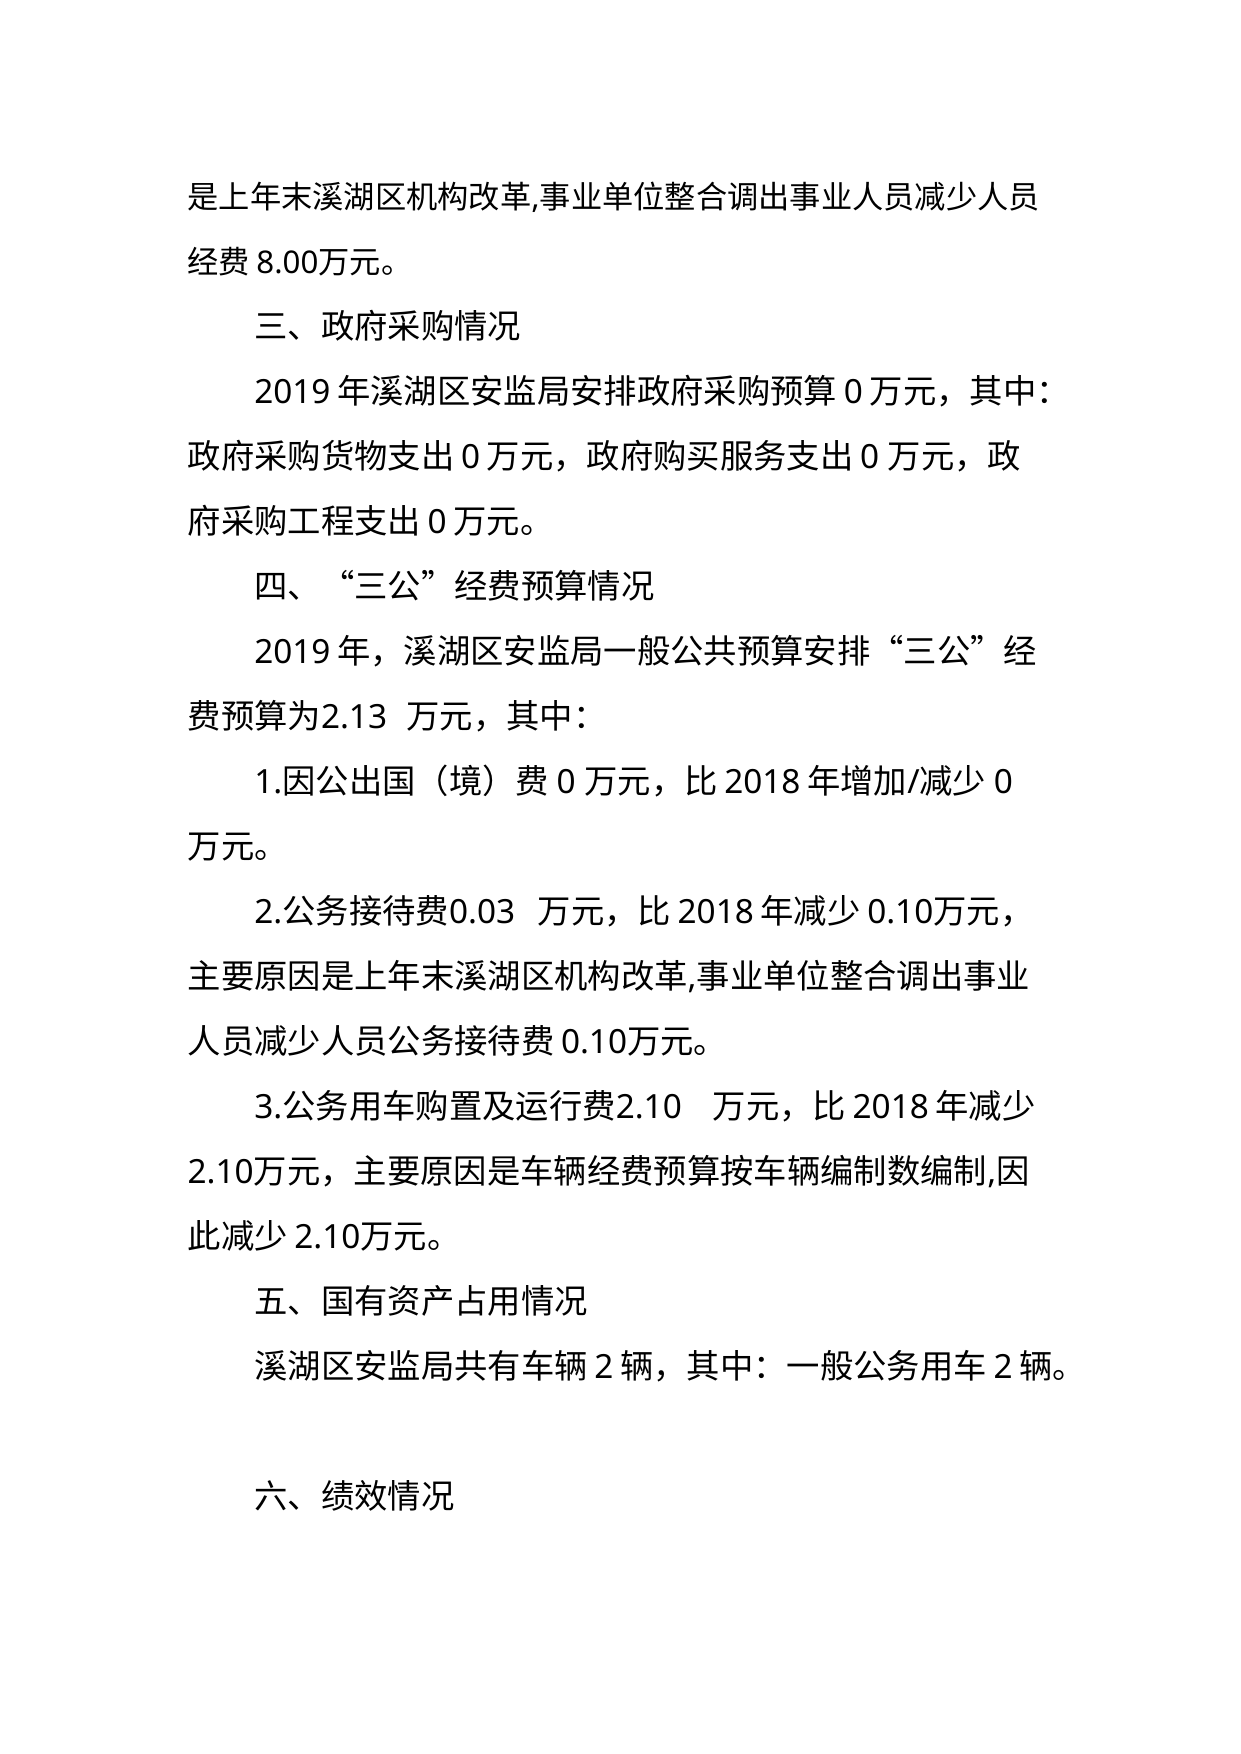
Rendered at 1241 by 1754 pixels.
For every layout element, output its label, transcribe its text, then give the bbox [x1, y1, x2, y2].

text 六、绩效情况 [187, 1462, 1053, 1527]
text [187, 162, 1053, 292]
text 四、“三公”经费预算情况 [187, 552, 1053, 617]
text 三、政府采购情况 [187, 292, 1053, 357]
text 3.公务用车购置及运行费2.10 万元，比2018年减少2.10万元，主要原因是车辆经费预算按车辆编制数编制,因此减少2.10万元。 [187, 1072, 1053, 1267]
text 1.因公出国（境）费 0 万元，比2018年增加/减少 0 万元。 [187, 747, 1053, 877]
text 五、国有资产占用情况 [187, 1267, 1053, 1332]
text 溪湖区安监局共有车辆2辆，其中：一般公务用车2辆。 [187, 1332, 1053, 1462]
text 2019年溪湖区安监局安排政府采购预算0万元，其中：政府采购货物支出0万元，政府购买服务支出0 万元，政府采购工程支出0万元。 [187, 357, 1053, 552]
text 2019年，溪湖区安监局一般公共预算安排“三公”经费预算为2.13 万元，其中： [187, 617, 1053, 747]
text 2.公务接待费0.03 万元，比2018年减少0.10万元，主要原因是上年末溪湖区机构改革,事业单位整合调出事业人员减少人员公务接待费0.10万元。 [187, 877, 1053, 1072]
